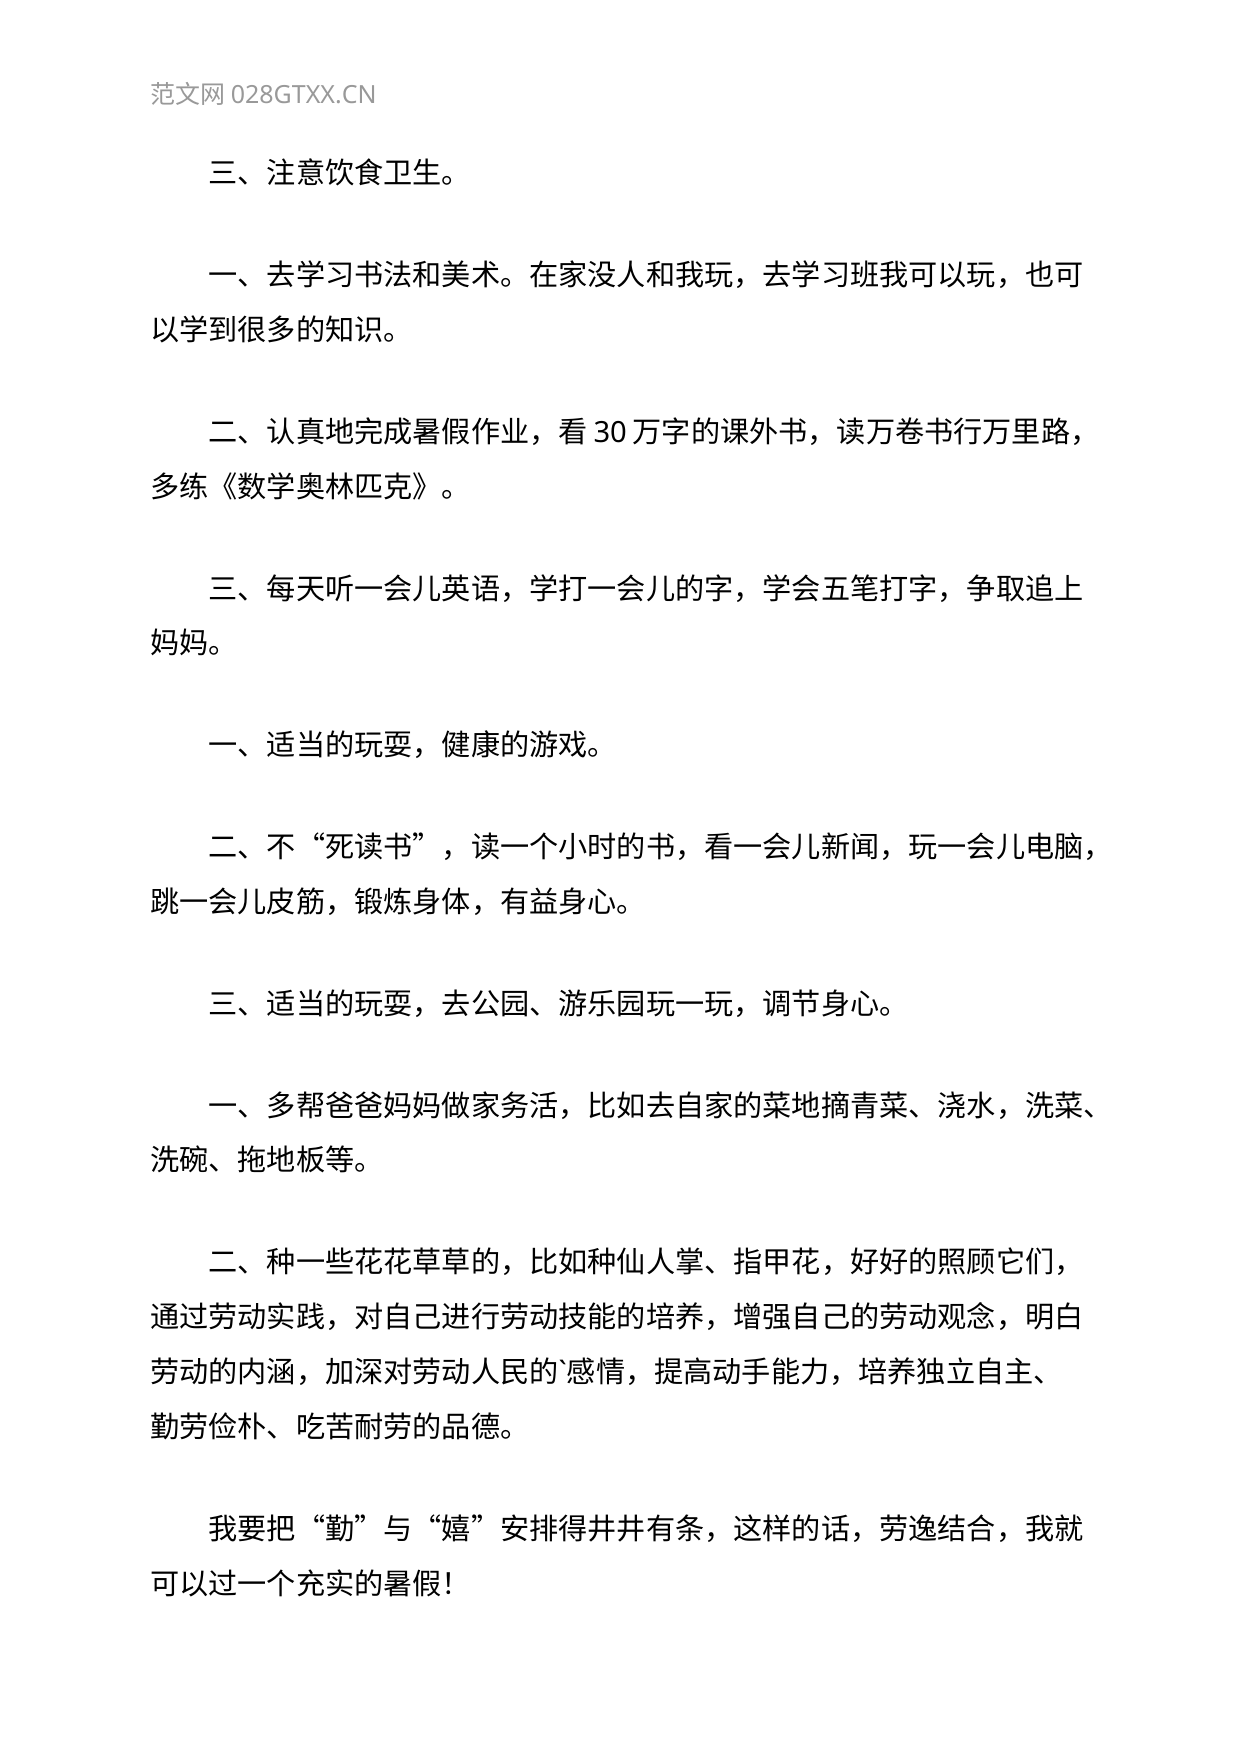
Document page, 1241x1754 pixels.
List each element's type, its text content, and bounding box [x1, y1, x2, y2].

text 三、注意饮食卫生。 [150, 150, 1090, 192]
text 三、每天听一会儿英语，学打一会儿的字，学会五笔打字，争取追上妈妈。 [150, 565, 1090, 662]
text 三、适当的玩耍，去公园、游乐园玩一玩，调节身心。 [150, 980, 1090, 1023]
text 二、种一些花花草草的，比如种仙人掌、指甲花，好好的照顾它们，通过劳动实践，对自己进行劳动技能的培养，增强自己的劳动观念，明白劳动的内涵，加深对劳动人民的`感情，提高动手能力，培养独立自主、勤劳俭朴、吃苦耐劳的品德。 [150, 1239, 1090, 1446]
text 二、认真地完成暑假作业，看30万字的课外书，读万卷书行万里路，多练《数学奥林匹克》。 [150, 408, 1090, 506]
text 一、适当的玩耍，健康的游戏。 [150, 722, 1090, 764]
text 我要把“勤”与“嬉”安排得井井有条，这样的话，劳逸结合，我就可以过一个充实的暑假！ [150, 1505, 1090, 1602]
text 一、多帮爸爸妈妈做家务活，比如去自家的菜地摘青菜、浇水，洗菜、洗碗、拖地板等。 [150, 1082, 1090, 1179]
text 一、去学习书法和美术。在家没人和我玩，去学习班我可以玩，也可以学到很多的知识。 [150, 252, 1090, 349]
text 二、不“死读书”，读一个小时的书，看一会儿新闻，玩一会儿电脑，跳一会儿皮筋，锻炼身体，有益身心。 [150, 824, 1090, 921]
